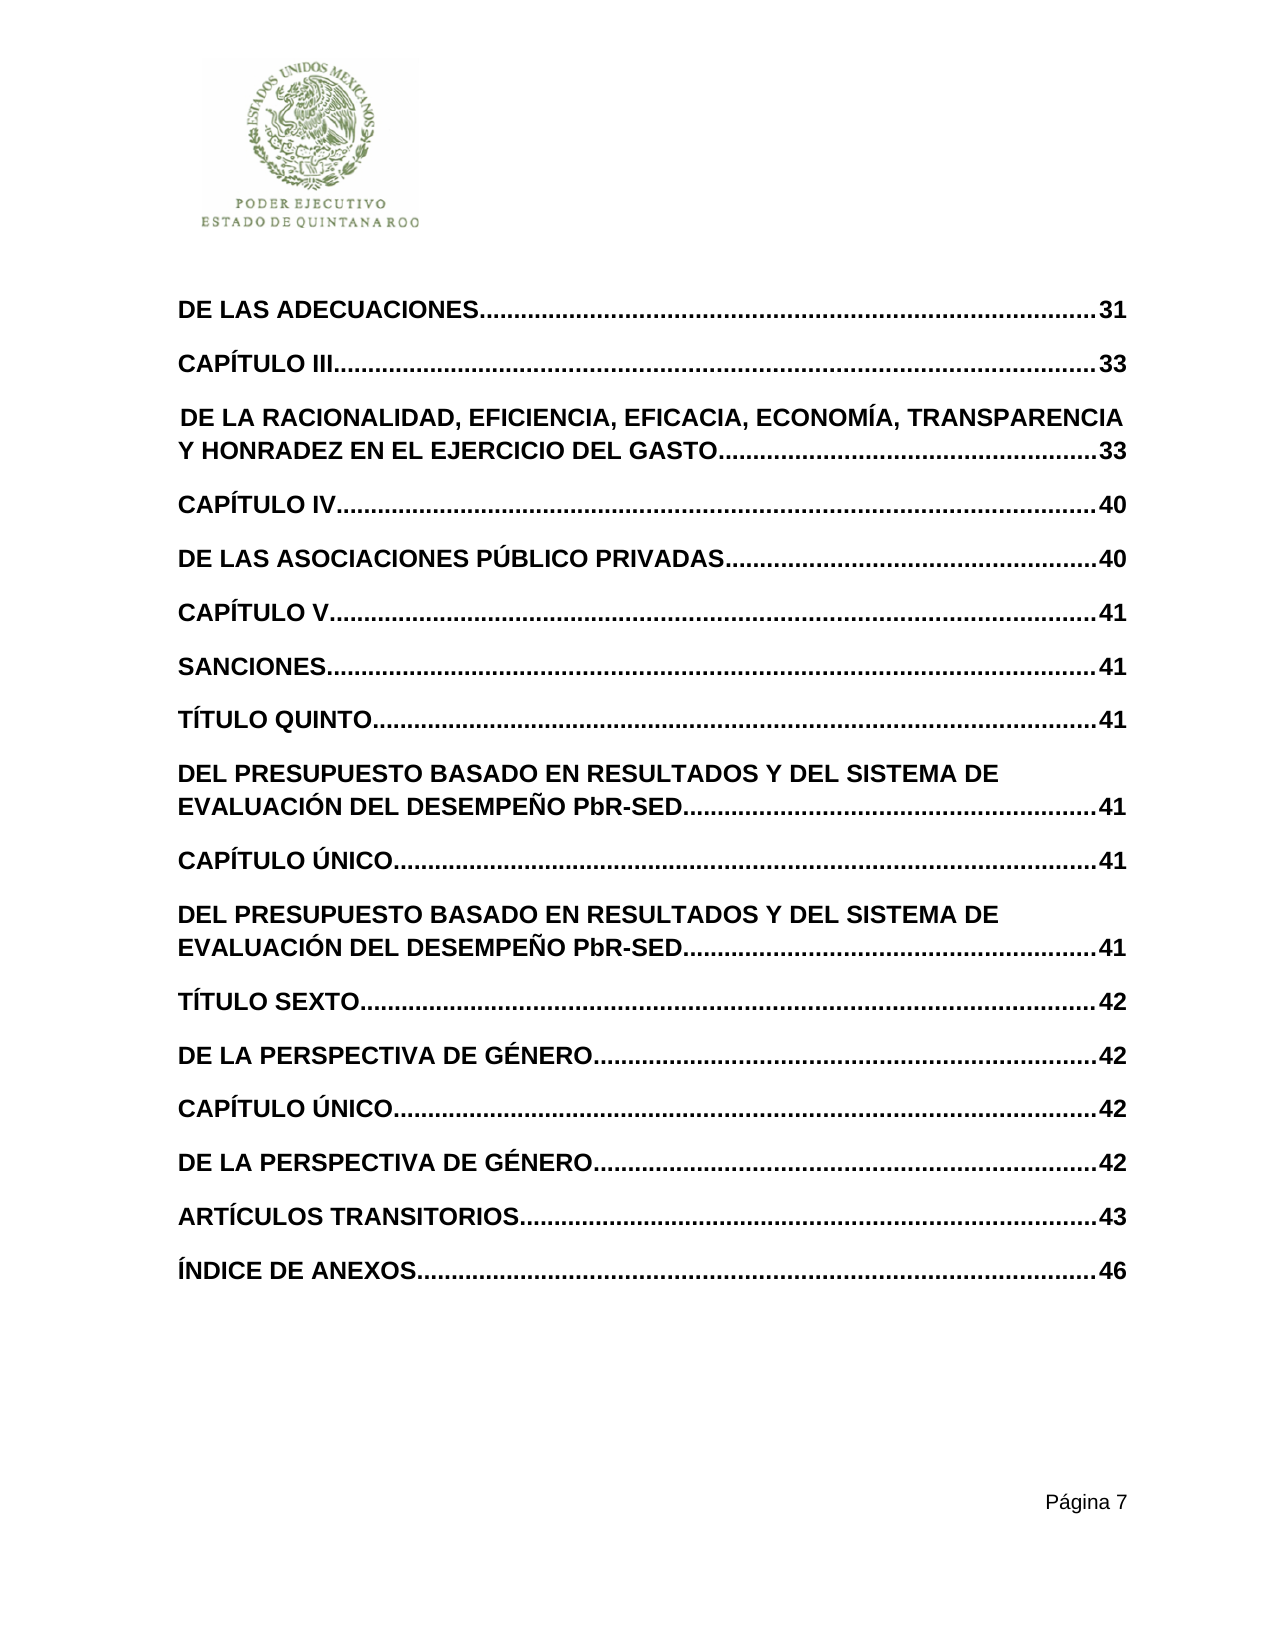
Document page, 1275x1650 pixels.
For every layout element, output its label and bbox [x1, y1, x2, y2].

picture [201, 58, 419, 228]
